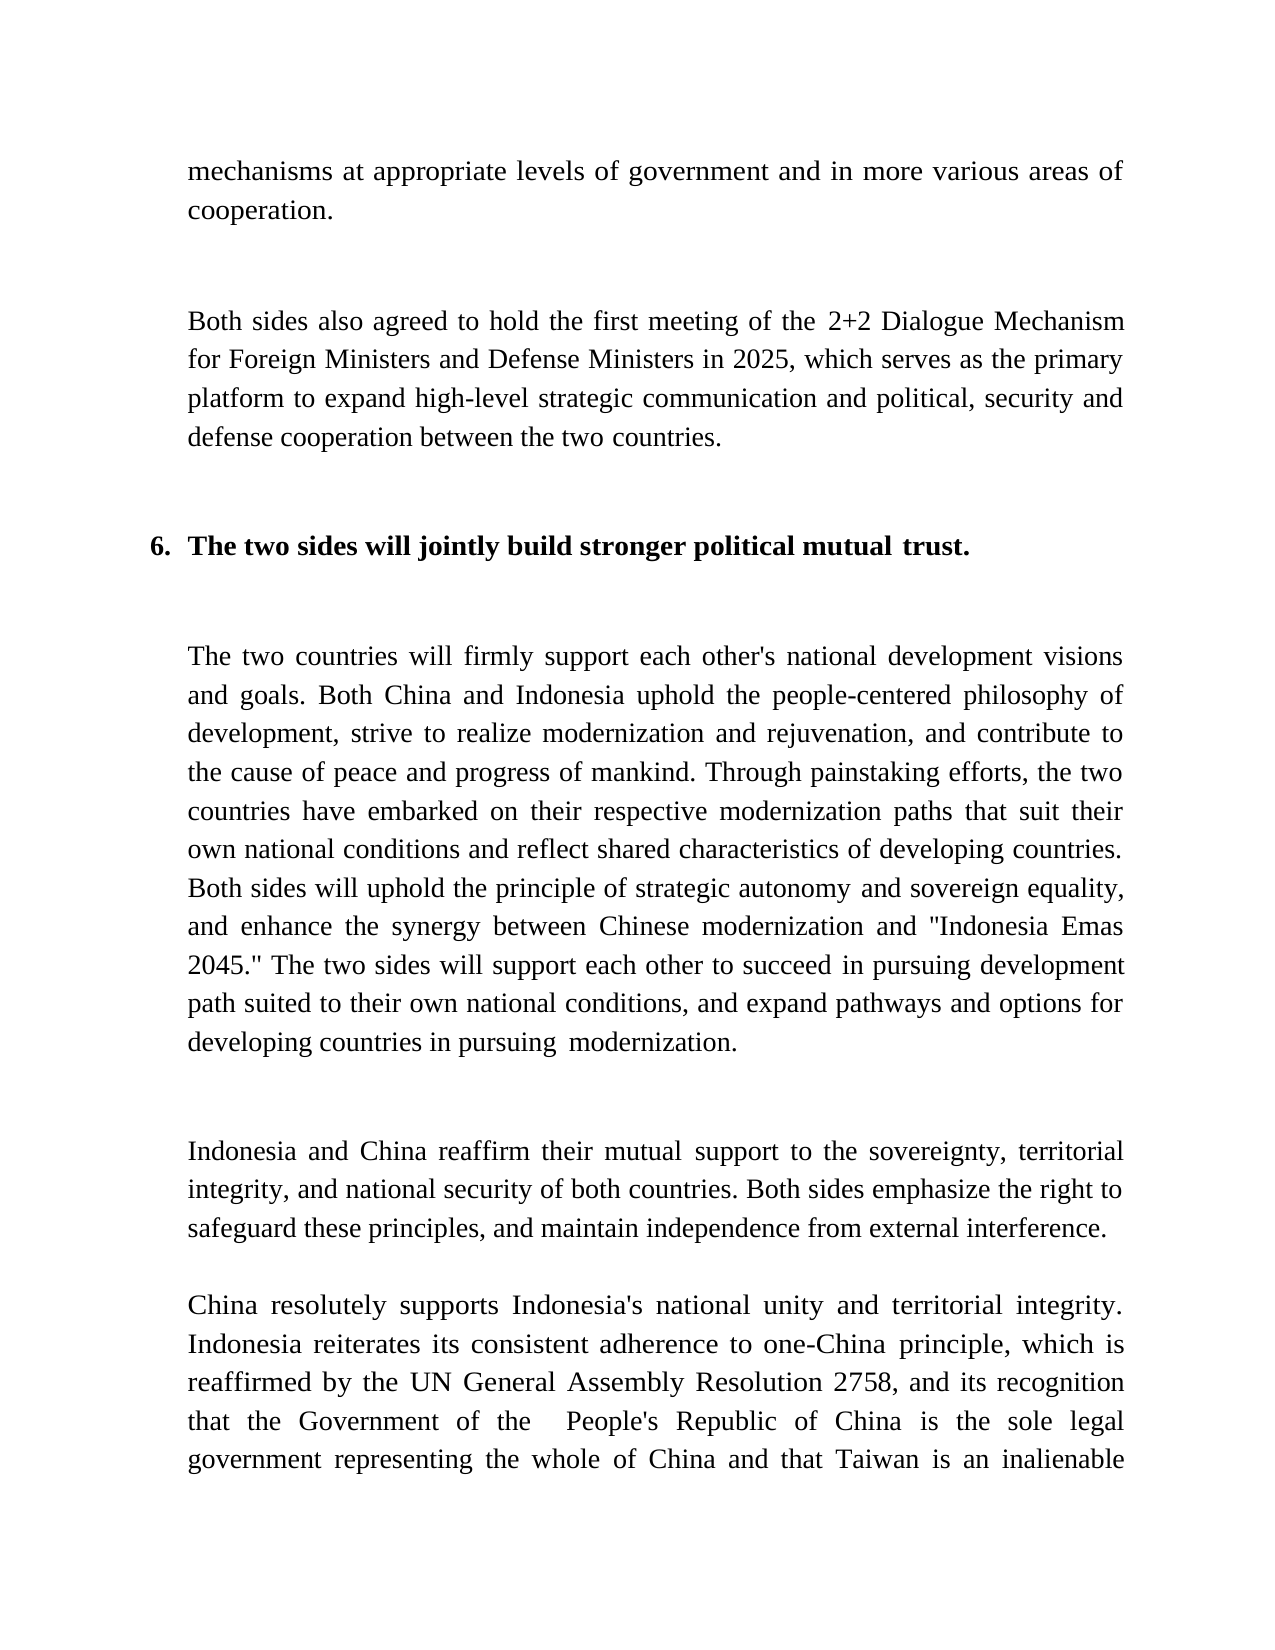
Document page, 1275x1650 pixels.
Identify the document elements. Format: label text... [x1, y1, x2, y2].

list The two countries will firmly support each other's national development visions and goals. Both China and Indonesia uphold the people-centered philosophy of development, strive to realize modernization and rejuvenation, and contribute to the cause of peace and progress of mankind. Through painstaking efforts, the two countries have embarked on their respective modernization paths that suit their own national conditions and reflect shared characteristics of developing countries. Both sides will uphold the principle of strategic autonomy and sovereign equality, and enhance the synergy between Chinese modernization and ''Indonesia Emas 2045." The two sides will support each other to succeed in pursuing development path suited to their own national conditions, and expand pathways and options for developing countries in pursuing modernization. [187, 635, 1125, 1059]
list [187, 1284, 1125, 1476]
list Both sides also agreed to hold the first meeting of the 2+2 Dialogue Mechanism for Foreign Ministers and Defense Ministers in 2025, which serves as the primary platform to expand high-level strategic communication and political, security and defense cooperation between the two countries. [187, 299, 1125, 454]
list The two sides will jointly build stronger political mutual trust. [150, 524, 1125, 563]
list Indonesia and China reaffirm their mutual support to the sovereignty, territorial integrity, and national security of both countries. Both sides emphasize the right to safeguard these principles, and maintain independence from external interference. [187, 1129, 1125, 1245]
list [187, 150, 1125, 227]
